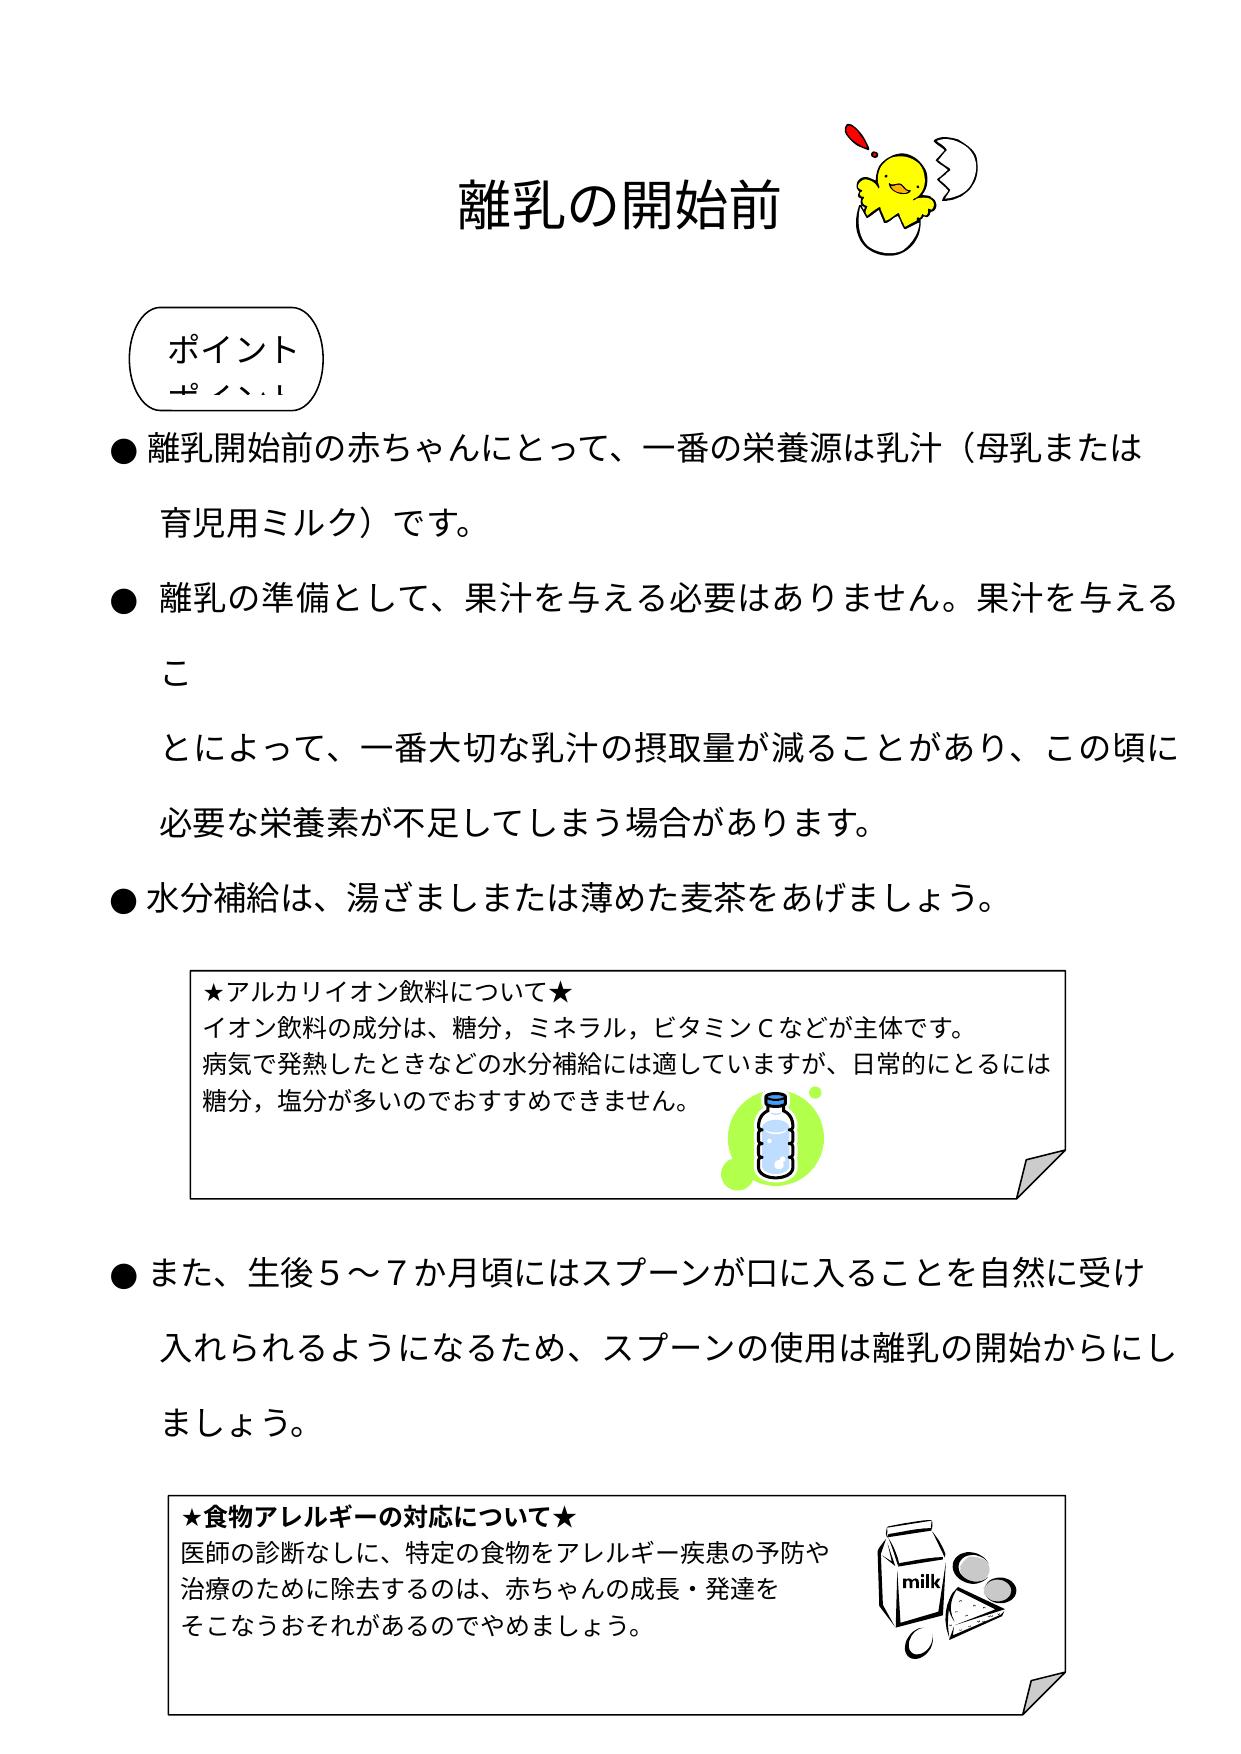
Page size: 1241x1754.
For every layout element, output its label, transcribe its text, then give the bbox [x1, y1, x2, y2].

text 育児用ミルク）です。 [59, 483, 1181, 558]
text ● 水分補給は、湯ざましまたは薄めた麦茶をあげましょう。 [109, 858, 1181, 933]
text とによって、一番大切な乳汁の摂取量が減ることがあり、この頃に必要な栄養素が不足してしまう場合があります。 [159, 708, 1181, 858]
text 入れられるようになるため、スプーンの使用は離乳の開始からにしましょう。 [159, 1308, 1181, 1458]
text ● 離乳開始前の赤ちゃんにとって、一番の栄養源は乳汁（母乳または [59, 408, 1181, 483]
text 離乳の開始前 [59, 146, 1181, 258]
list 離乳の準備として、果汁を与える必要はありません。果汁を与えるこ [109, 558, 1181, 708]
text ● また、生後５～７か月頃にはスプーンが口に入ることを自然に受け [59, 1233, 1181, 1308]
